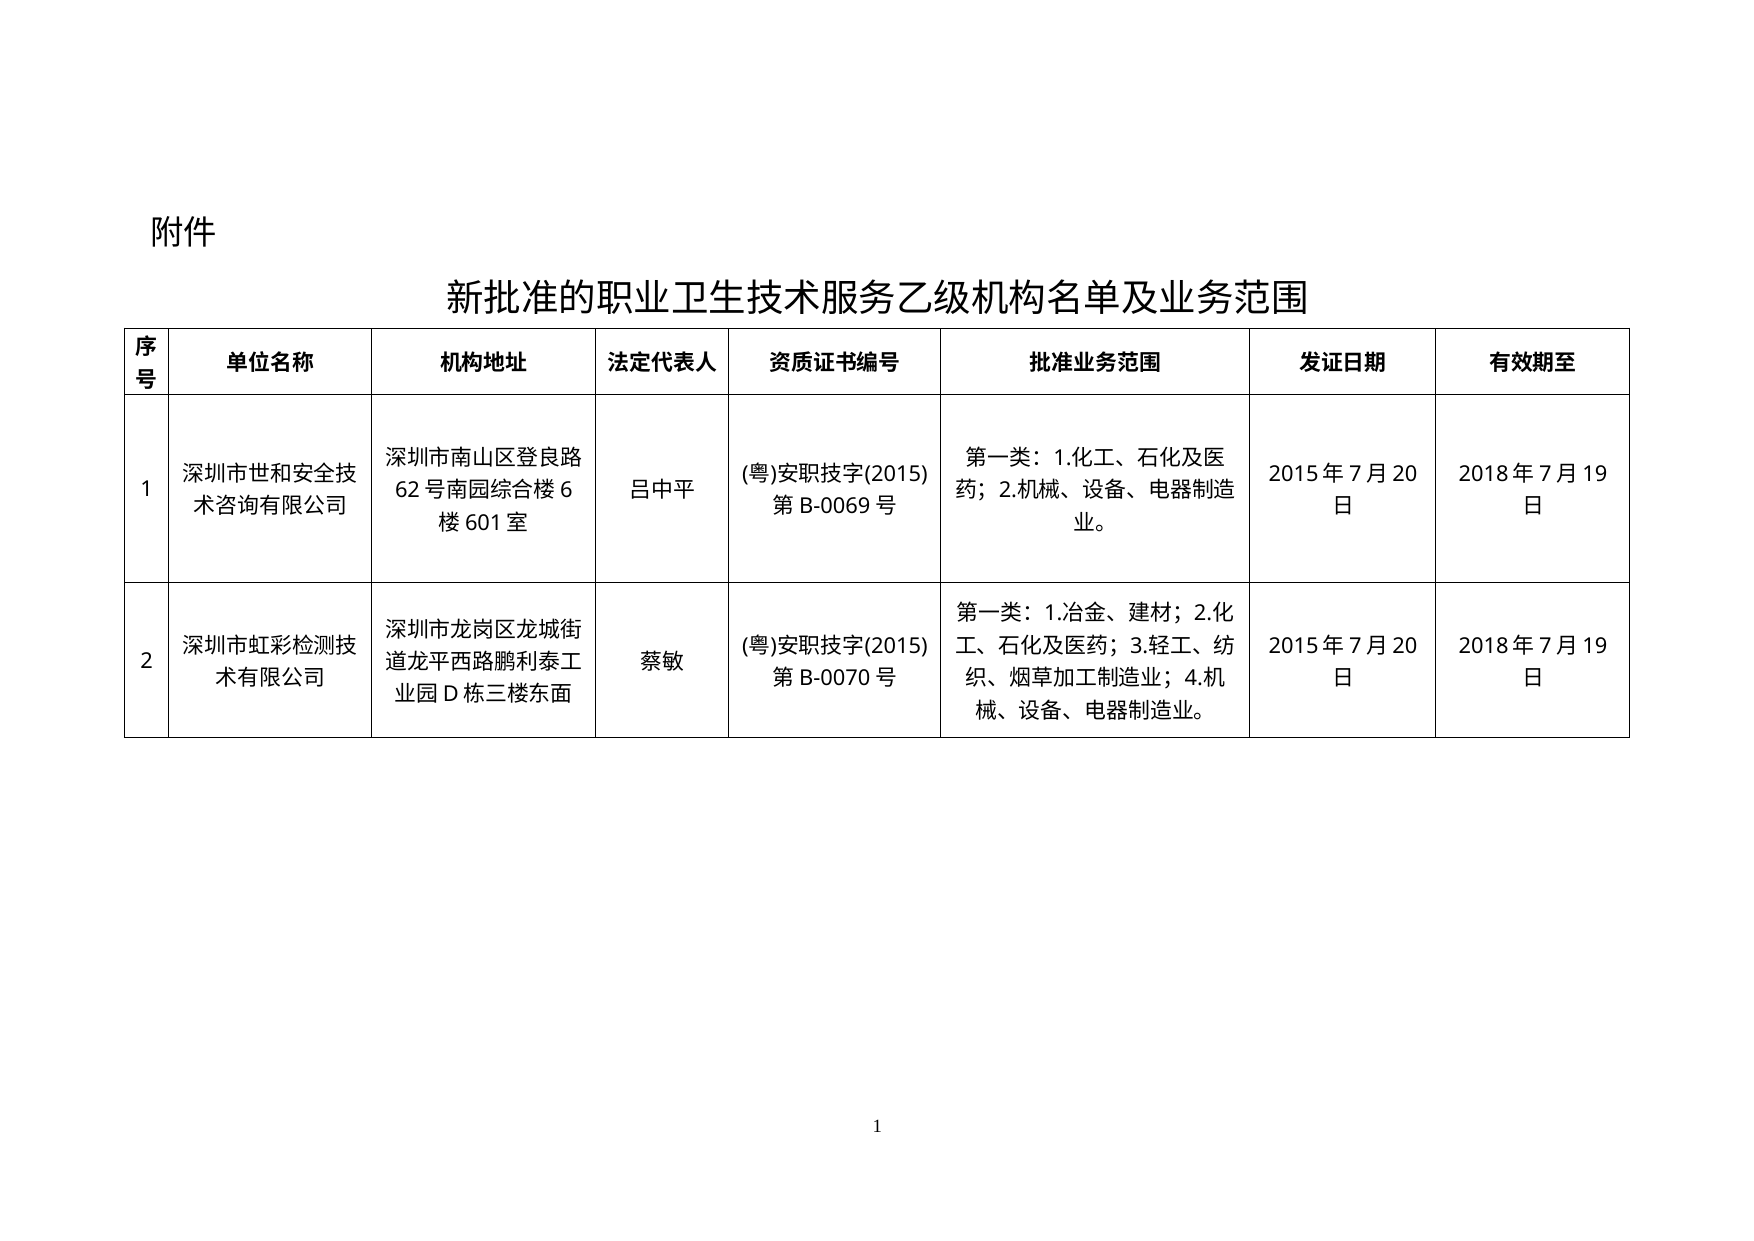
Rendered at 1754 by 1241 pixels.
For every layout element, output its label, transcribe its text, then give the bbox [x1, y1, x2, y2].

table_header 单位名称 [169, 329, 371, 394]
table_cell 吕中平 [596, 395, 728, 582]
table_cell 2015年7月20日 [1250, 395, 1435, 582]
table_cell 深圳市南山区登良路62号南园综合楼6楼601室 [372, 395, 595, 582]
table_header 机构地址 [372, 329, 595, 394]
table_header 有效期至 [1436, 329, 1629, 394]
text 附件 [150, 198, 1604, 263]
table_header 序号 [125, 329, 168, 394]
table_cell 深圳市世和安全技术咨询有限公司 [169, 395, 371, 582]
table_cell 深圳市龙岗区龙城街道龙平西路鹏利泰工业园D栋三楼东面 [372, 583, 595, 737]
table_cell 2015年7月20日 [1250, 583, 1435, 737]
table_header 资质证书编号 [729, 329, 940, 394]
table_cell (粤)安职技字(2015)第B-0069号 [729, 395, 940, 582]
table_cell 深圳市虹彩检测技术有限公司 [169, 583, 371, 737]
table_cell 蔡敏 [596, 583, 728, 737]
table_header 批准业务范围 [941, 329, 1249, 394]
table_cell 2 [125, 583, 168, 737]
table_cell 第一类：1.冶金、建材；2.化工、石化及医药；3.轻工、纺织、烟草加工制造业；4.机械、设备、电器制造业。 [941, 583, 1249, 737]
table_cell 2018年7月19日 [1436, 583, 1629, 737]
text 新批准的职业卫生技术服务乙级机构名单及业务范围 [150, 263, 1604, 328]
table_cell (粤)安职技字(2015)第B-0070号 [729, 583, 940, 737]
table_cell 1 [125, 395, 168, 582]
table_header 法定代表人 [596, 329, 728, 394]
table_cell 第一类：1.化工、石化及医药；2.机械、设备、电器制造业。 [941, 395, 1249, 582]
table_header 发证日期 [1250, 329, 1435, 394]
table_cell 2018年7月19日 [1436, 395, 1629, 582]
